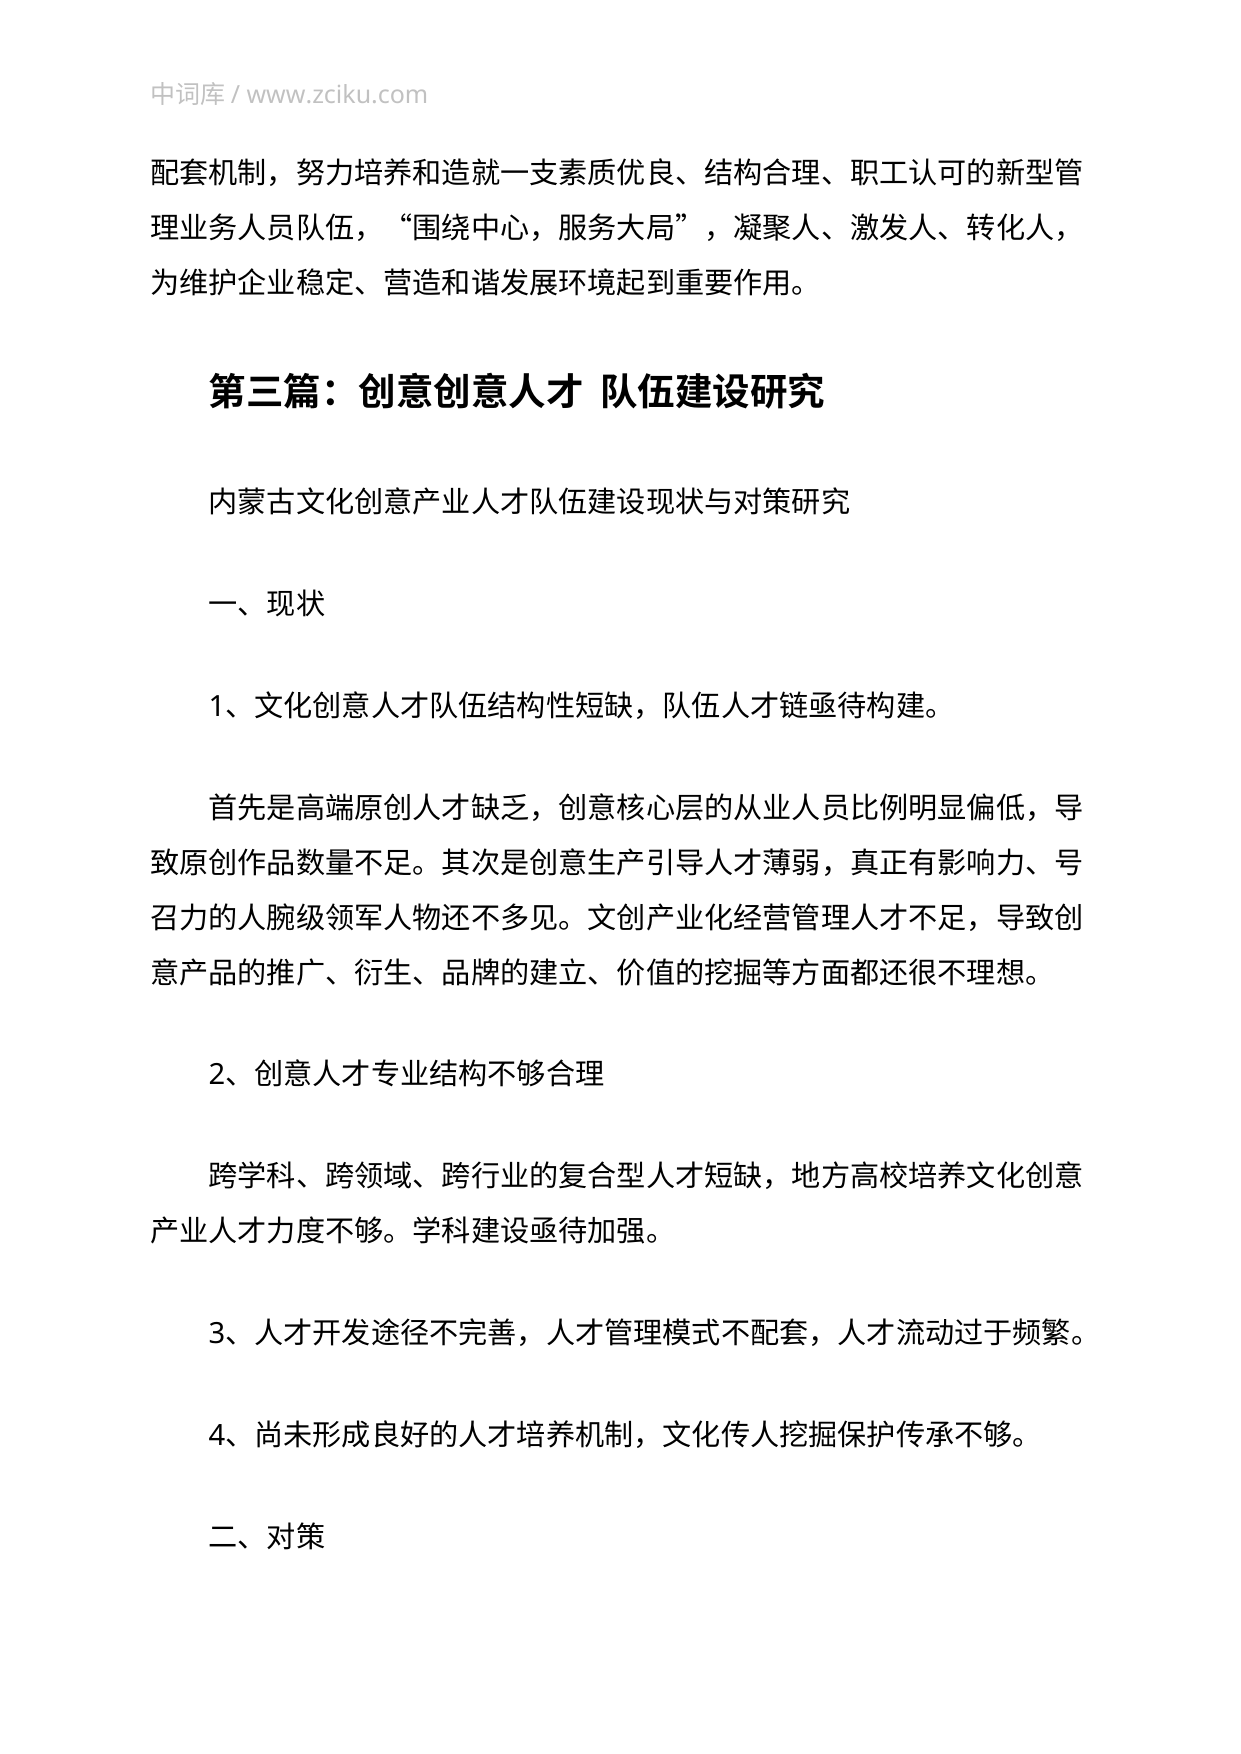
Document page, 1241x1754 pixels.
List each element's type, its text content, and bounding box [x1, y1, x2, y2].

text 第三篇：创意创意人才 队伍建设研究 [150, 362, 1090, 416]
text 2、创意人才专业结构不够合理 [150, 1051, 1090, 1093]
text 3、人才开发途径不完善，人才管理模式不配套，人才流动过于频繁。 [150, 1309, 1090, 1352]
text 首先是高端原创人才缺乏，创意核心层的从业人员比例明显偏低，导致原创作品数量不足。其次是创意生产引导人才薄弱，真正有影响力、号召力的人腕级领军人物还不多见。文创产业化经营管理人才不足，导致创意产品的推广、衍生、品牌的建立、价值的挖掘等方面都还很不理想。 [150, 784, 1090, 991]
text 4、尚未形成良好的人才培养机制，文化传人挖掘保护传承不够。 [150, 1412, 1090, 1454]
text 1、文化创意人才队伍结构性短缺，队伍人才链亟待构建。 [150, 682, 1090, 725]
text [150, 150, 1090, 302]
text 跨学科、跨领域、跨行业的复合型人才短缺，地方高校培养文化创意产业人才力度不够。学科建设亟待加强。 [150, 1153, 1090, 1250]
text 二、对策 [150, 1513, 1090, 1556]
text 一、现状 [150, 581, 1090, 623]
text 内蒙古文化创意产业人才队伍建设现状与对策研究 [150, 479, 1090, 521]
